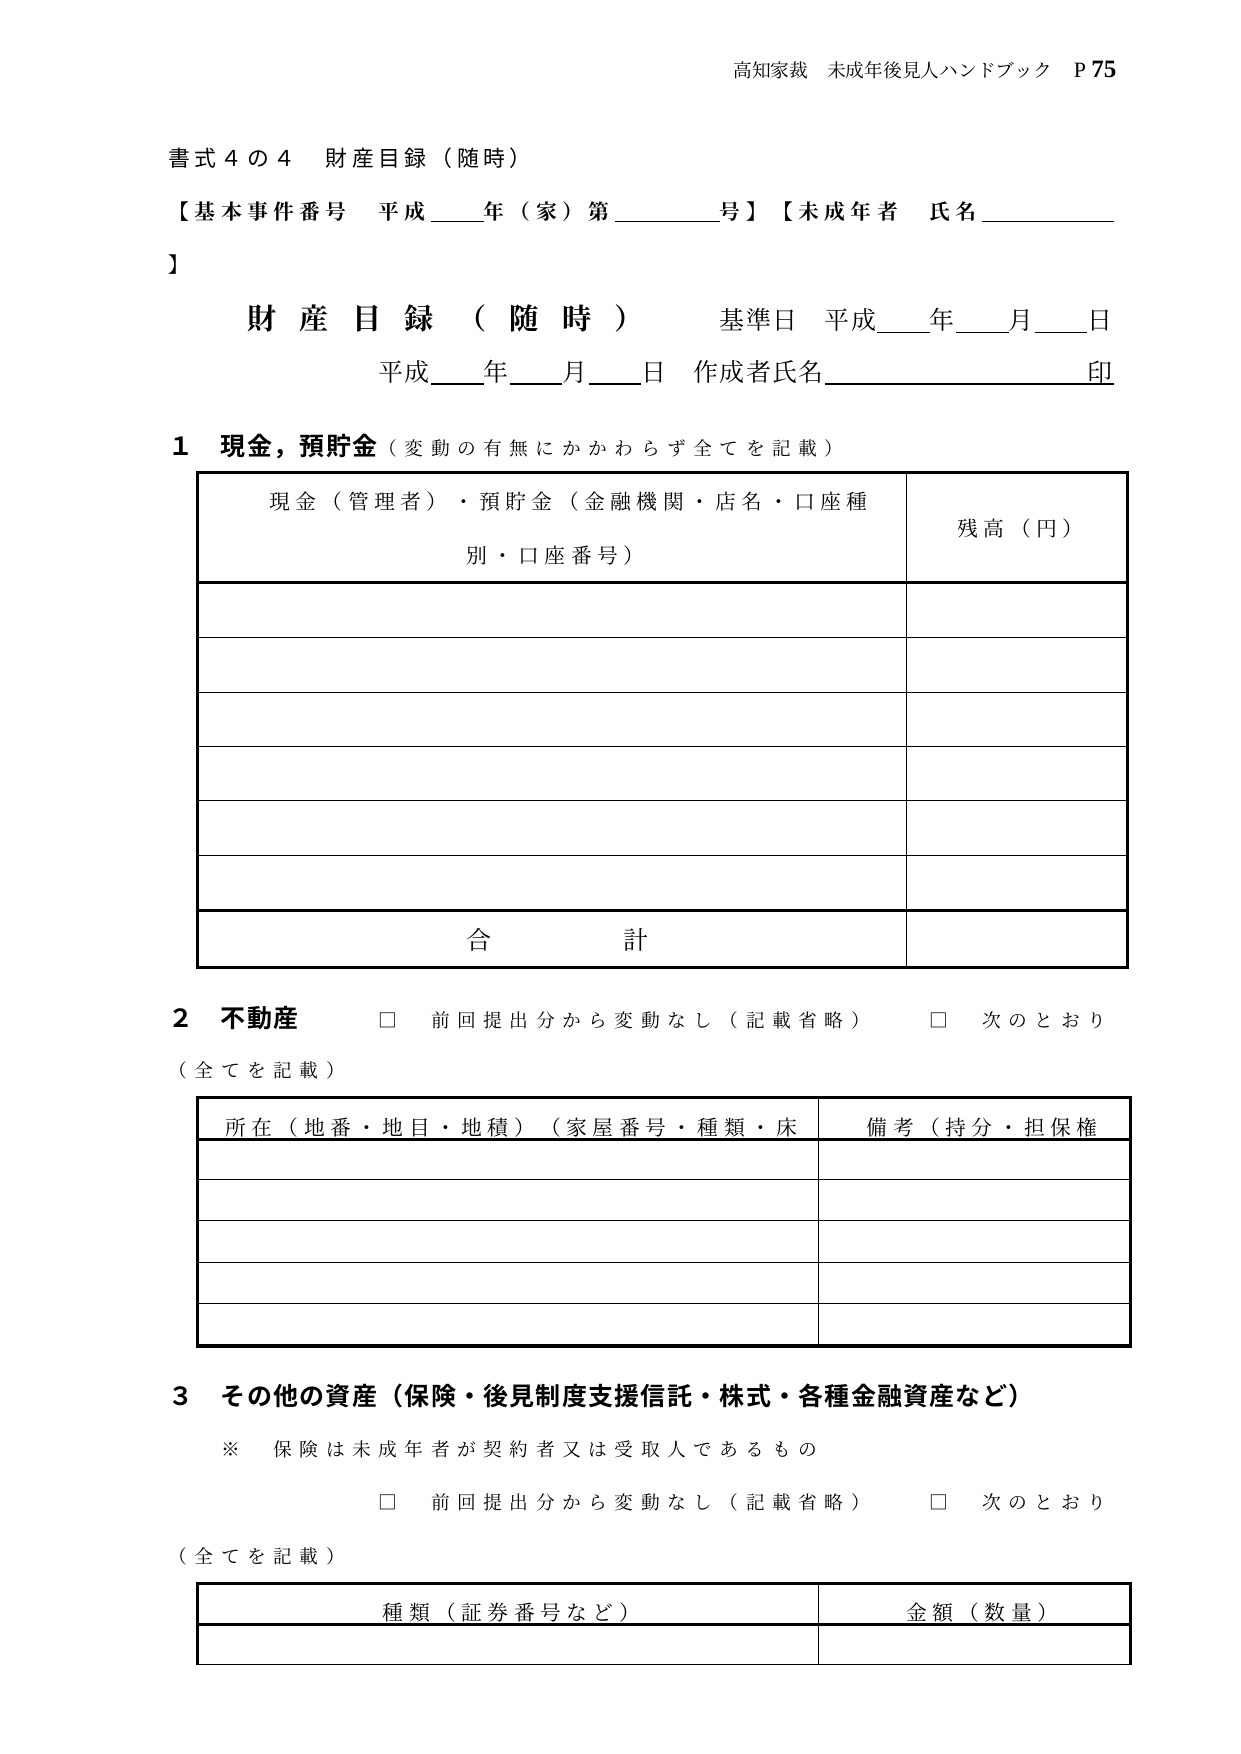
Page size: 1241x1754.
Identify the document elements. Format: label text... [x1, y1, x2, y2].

table_cell [199, 584, 906, 637]
table_cell [819, 1141, 1129, 1179]
text ※ 保険は未成年者が契約者又は受取人であるもの [168, 1422, 1113, 1475]
table_cell [199, 1221, 818, 1262]
subtitle 書式４の４ 財産目録（随時） [168, 130, 1113, 183]
table_cell [907, 584, 1126, 637]
table_cell [907, 693, 1126, 746]
table_cell [907, 747, 1126, 800]
table_cell [819, 1180, 1129, 1220]
table_cell [199, 1304, 818, 1344]
text 【基本事件番号 平成 年（家）第 号】【未成年者 氏名 】 [168, 183, 1113, 290]
table_cell [907, 856, 1126, 909]
table_cell [819, 1221, 1129, 1262]
text ２ 不動産 □ 前回提出分から変動なし（記載省略） □ 次のとおり（全てを記載） [168, 989, 1113, 1096]
table_cell 合 計 [199, 912, 906, 966]
table_cell [907, 801, 1126, 855]
table_cell [199, 1626, 818, 1664]
table_cell [199, 1180, 818, 1220]
table_cell [819, 1304, 1129, 1344]
table_cell [199, 638, 906, 692]
table_header 種類（証券番号など） [199, 1585, 818, 1623]
table_header 残高（円） [907, 474, 1126, 581]
table_cell [819, 1263, 1129, 1303]
text １ 現金，預貯金（変動の有無にかかわらず全てを記載） [168, 418, 1008, 471]
text □ 前回提出分から変動なし（記載省略） □ 次のとおり（全てを記載） [168, 1475, 1113, 1582]
table_header 金額（数量） [819, 1585, 1129, 1623]
table_cell [907, 912, 1126, 966]
table_cell [199, 1263, 818, 1303]
table_cell [199, 801, 906, 855]
text 平成 年 月 日 作成者氏名 印 [221, 343, 1113, 397]
table_header 現金（管理者）・預貯金（金融機関・店名・口座種別・口座番号） [199, 474, 906, 581]
text 財産目録（随時） 基準日 平成 年 月 日 [221, 290, 1113, 343]
table_header 所在（地番・地目・地積）（家屋番号・種類・床面積） [199, 1099, 818, 1138]
table_cell [199, 693, 906, 746]
table_cell [907, 638, 1126, 692]
table_cell [819, 1626, 1129, 1664]
table_cell [199, 856, 906, 909]
text ３ その他の資産（保険・後見制度支援信託・株式・各種金融資産など） [168, 1368, 1113, 1422]
table_cell [199, 1141, 818, 1179]
table_header 備考（持分・担保権等） [819, 1099, 1129, 1138]
table_cell [199, 747, 906, 800]
